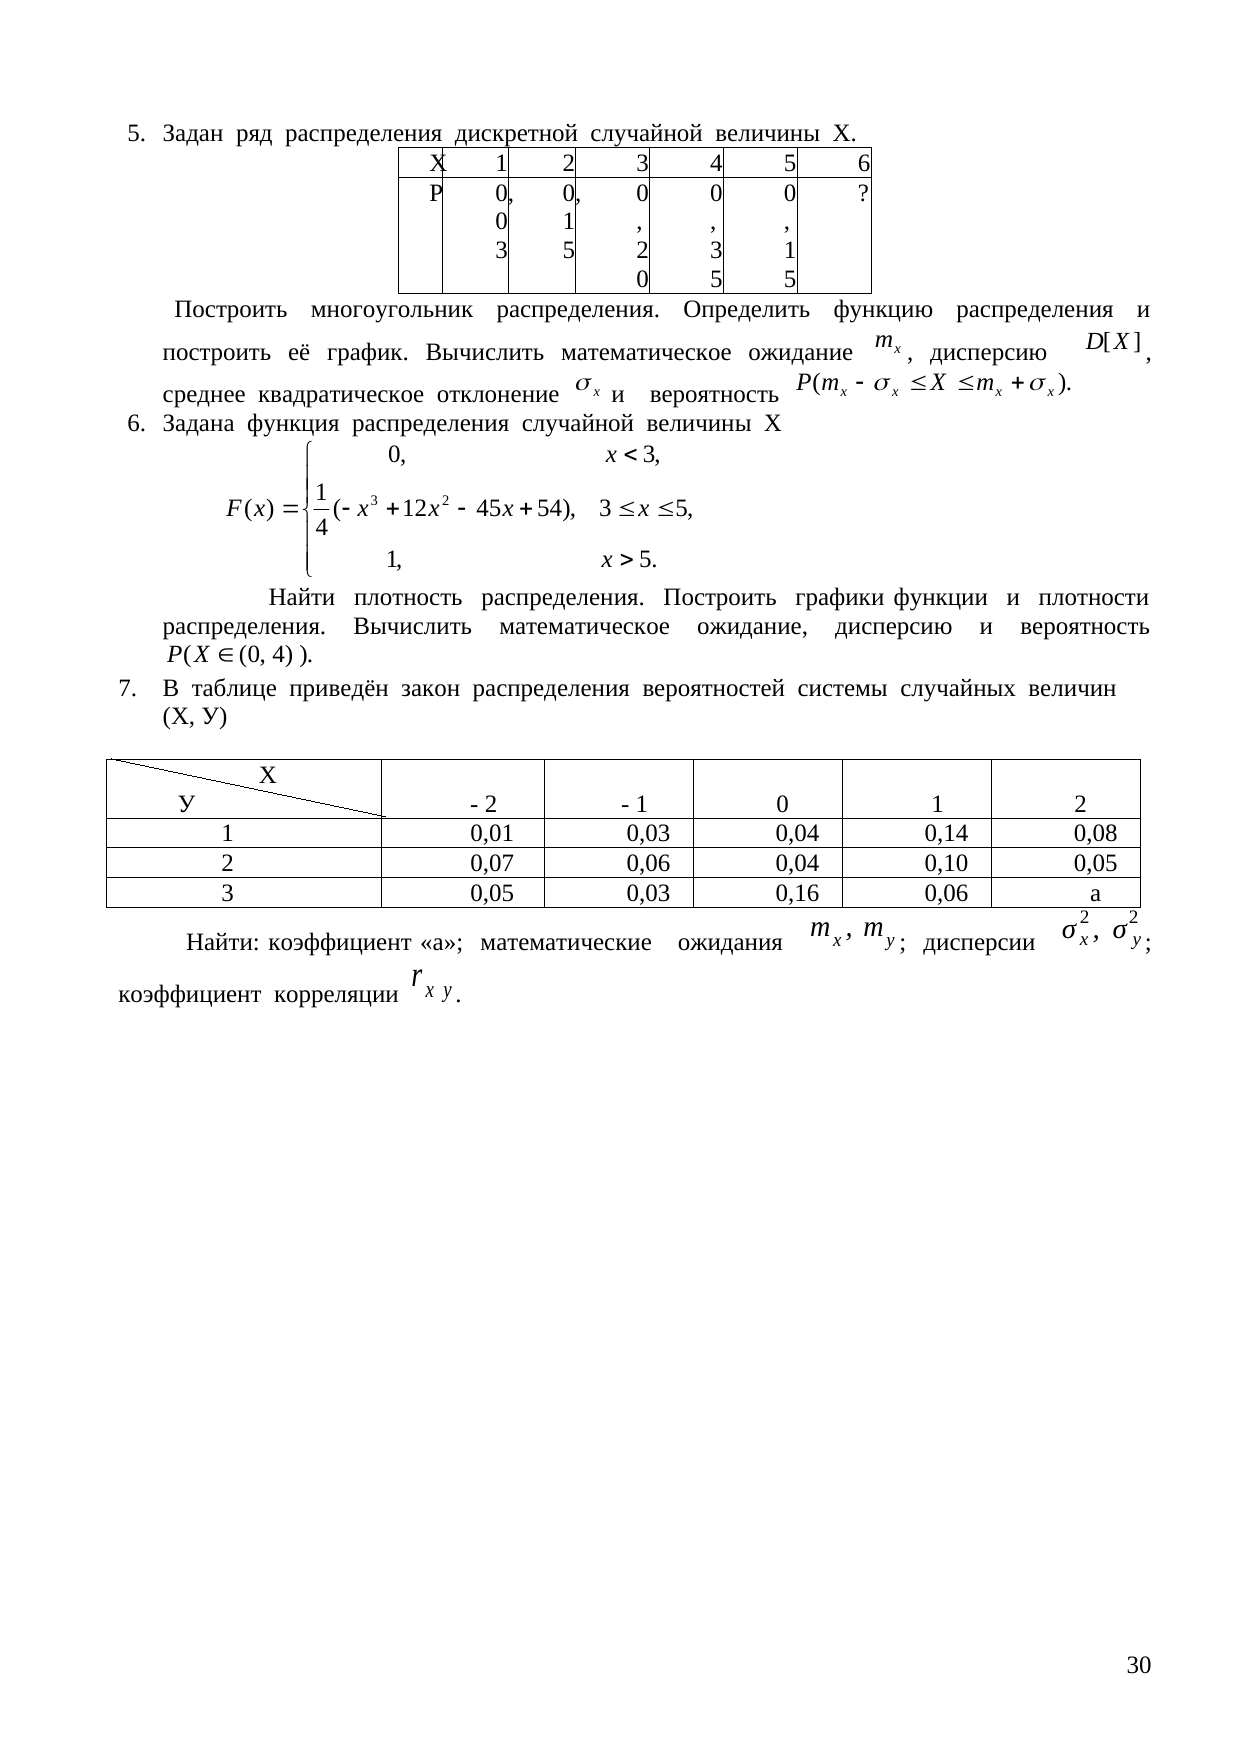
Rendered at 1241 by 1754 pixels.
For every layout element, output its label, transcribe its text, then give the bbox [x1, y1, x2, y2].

table_header 1 [443, 148, 508, 177]
table_header 3 [576, 148, 649, 177]
table_header - 1 [545, 760, 693, 817]
table_cell 0,03 [443, 178, 508, 293]
text Найти плотность распределения. Построить графики функции и плотности распределения. Вычислить математическое ожидание, дисперсию и вероятность [162, 582, 1152, 673]
table_cell 0,05 [382, 878, 544, 907]
table_cell 0,07 [382, 848, 544, 877]
table_header 5 [724, 148, 797, 177]
table_cell 0,04 [694, 848, 842, 877]
table_cell 0,03 [545, 819, 693, 847]
table_cell 0,16 [694, 878, 842, 907]
list Задана функция распределения случайной величины Х [127, 408, 1152, 437]
table_header Х [399, 148, 442, 177]
table_cell 0,06 [843, 878, 991, 907]
table_cell 0,01 [382, 819, 544, 847]
table_cell 2 [107, 848, 381, 877]
list В таблице приведён закон распределения вероятностей системы случайных величин (Х, У) [118, 673, 1152, 730]
table_header Х У [107, 760, 381, 817]
table_header 0 [694, 760, 842, 817]
table_cell 0,03 [545, 878, 693, 907]
table_header 4 [650, 148, 723, 177]
table_cell 0,15 [509, 178, 575, 293]
text Найти: коэффициент «а»; математические ожидания ; дисперсии ; коэффициент корреляции . [118, 908, 1152, 1008]
table_cell 0,08 [992, 819, 1140, 847]
table_header 6 [798, 148, 871, 177]
table_cell 0,05 [992, 848, 1140, 877]
table_cell 0,35 [650, 178, 723, 293]
table_header - 2 [382, 760, 544, 817]
table_cell 3 [107, 878, 381, 907]
table_cell 0,15 [724, 178, 797, 293]
list Задан ряд распределения дискретной случайной величины Х. [127, 118, 1152, 147]
table_header 2 [509, 148, 575, 177]
table_header 2 [992, 760, 1140, 817]
text Построить многоугольник распределения. Определить функцию распределения и построить её график. Вычислить математическое ожидание , дисперсию , среднее квадратическое отклонение и вероятность [162, 294, 1152, 408]
table_cell 0,14 [843, 819, 991, 847]
table_cell ? [798, 178, 871, 293]
table_cell 0,06 [545, 848, 693, 877]
table_cell 0,10 [843, 848, 991, 877]
table_cell а [992, 878, 1140, 907]
table_cell 0,04 [694, 819, 842, 847]
table_header 1 [843, 760, 991, 817]
table_cell 1 [107, 819, 381, 847]
table_cell 0,20 [576, 178, 649, 293]
table_cell Р [399, 178, 442, 293]
